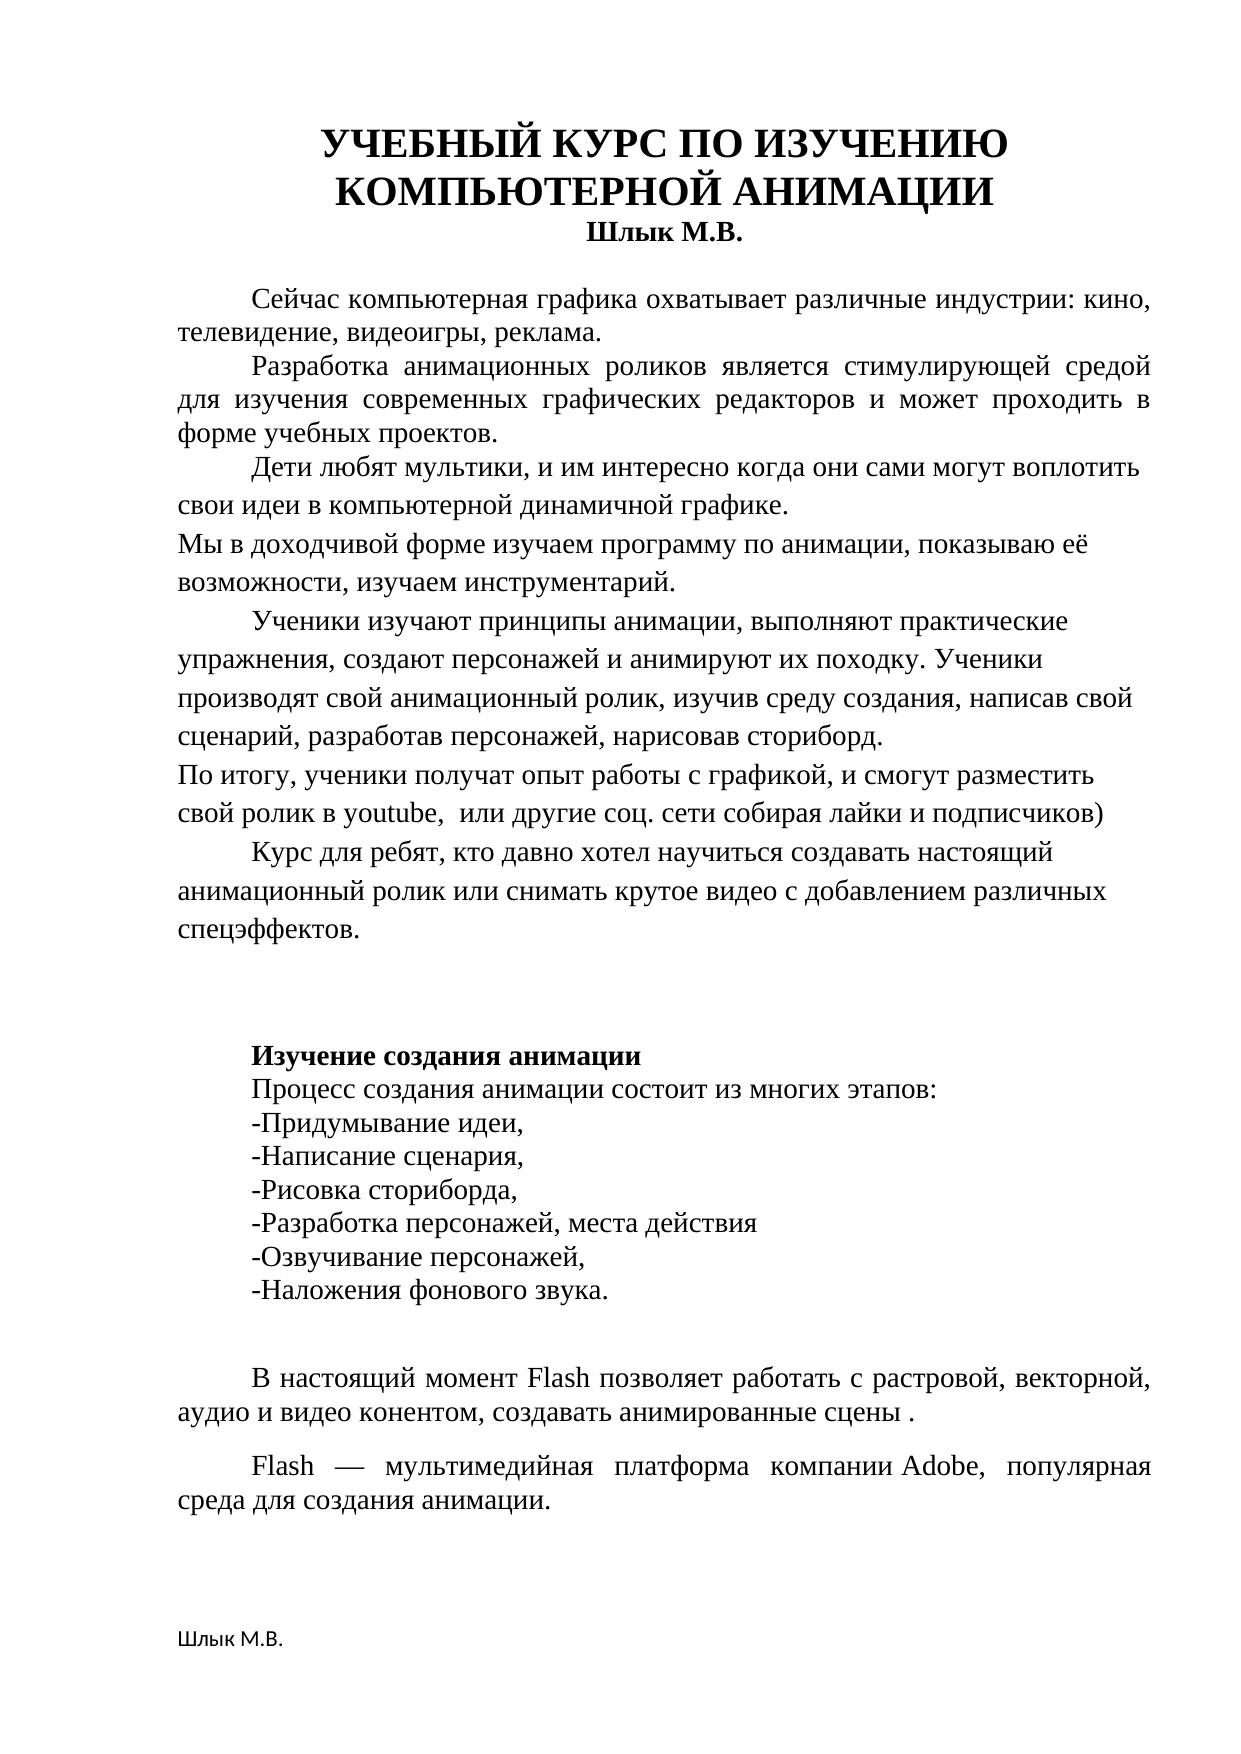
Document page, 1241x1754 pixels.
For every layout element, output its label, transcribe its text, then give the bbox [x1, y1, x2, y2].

text Сейчас компьютерная графика охватывает различные индустрии: кино, телевидение, видеоигры, реклама. [177, 281, 1152, 348]
text Flash — мультимедийная платформа компании Adobe, популярная среда для создания анимации. [177, 1448, 1152, 1515]
text По итогу, ученики получат опыт работы с графикой, и смогут разместить свой ролик в youtube, или другие соц. сети собирая лайки и подписчиков) [177, 757, 1152, 829]
text Разработка анимационных роликов является стимулирующей средой для изучения современных графических редакторов и может проходить в форме учебных проектов. [177, 348, 1152, 449]
text Ученики изучают принципы анимации, выполняют практические упражнения, создают персонажей и анимируют их походку. Ученики производят свой анимационный ролик, изучив среду создания, написав свой сценарий, разработав персонажей, нарисовав сториборд. [177, 603, 1152, 752]
text Шлык М.В. [177, 214, 1152, 247]
text -Наложения фонового звука. [177, 1272, 1152, 1306]
text -Рисовка сториборда, [177, 1172, 1152, 1205]
text -Разработка персонажей, места действия [177, 1205, 1152, 1239]
text В настоящий момент Flash позволяет работать с растровой, векторной, аудио и видео конентом, создавать анимированные сцены . [177, 1360, 1152, 1427]
text Курс для ребят, кто давно хотел научиться создавать настоящий анимационный ролик или снимать крутое видео с добавлением различных спецэффектов. [177, 834, 1152, 945]
text Мы в доходчивой форме изучаем программу по анимации, показываю её возможности, изучаем инструментарий. [177, 526, 1152, 598]
text Изучение создания анимации [177, 1038, 1152, 1071]
text Дети любят мультики, и им интересно когда они сами могут воплотить свои идеи в компьютерной динамичной графике. [177, 449, 1152, 521]
text Процесс создания анимации состоит из многих этапов: [177, 1071, 1152, 1105]
text -Придумывание идеи, [177, 1105, 1152, 1138]
text УЧЕБНЫЙ КУРС ПО ИЗУЧЕНИЮ КОМПЬЮТЕРНОЙ АНИМАЦИИ [177, 118, 1152, 214]
text -Озвучивание персонажей, [177, 1239, 1152, 1272]
text -Написание сценария, [177, 1138, 1152, 1172]
